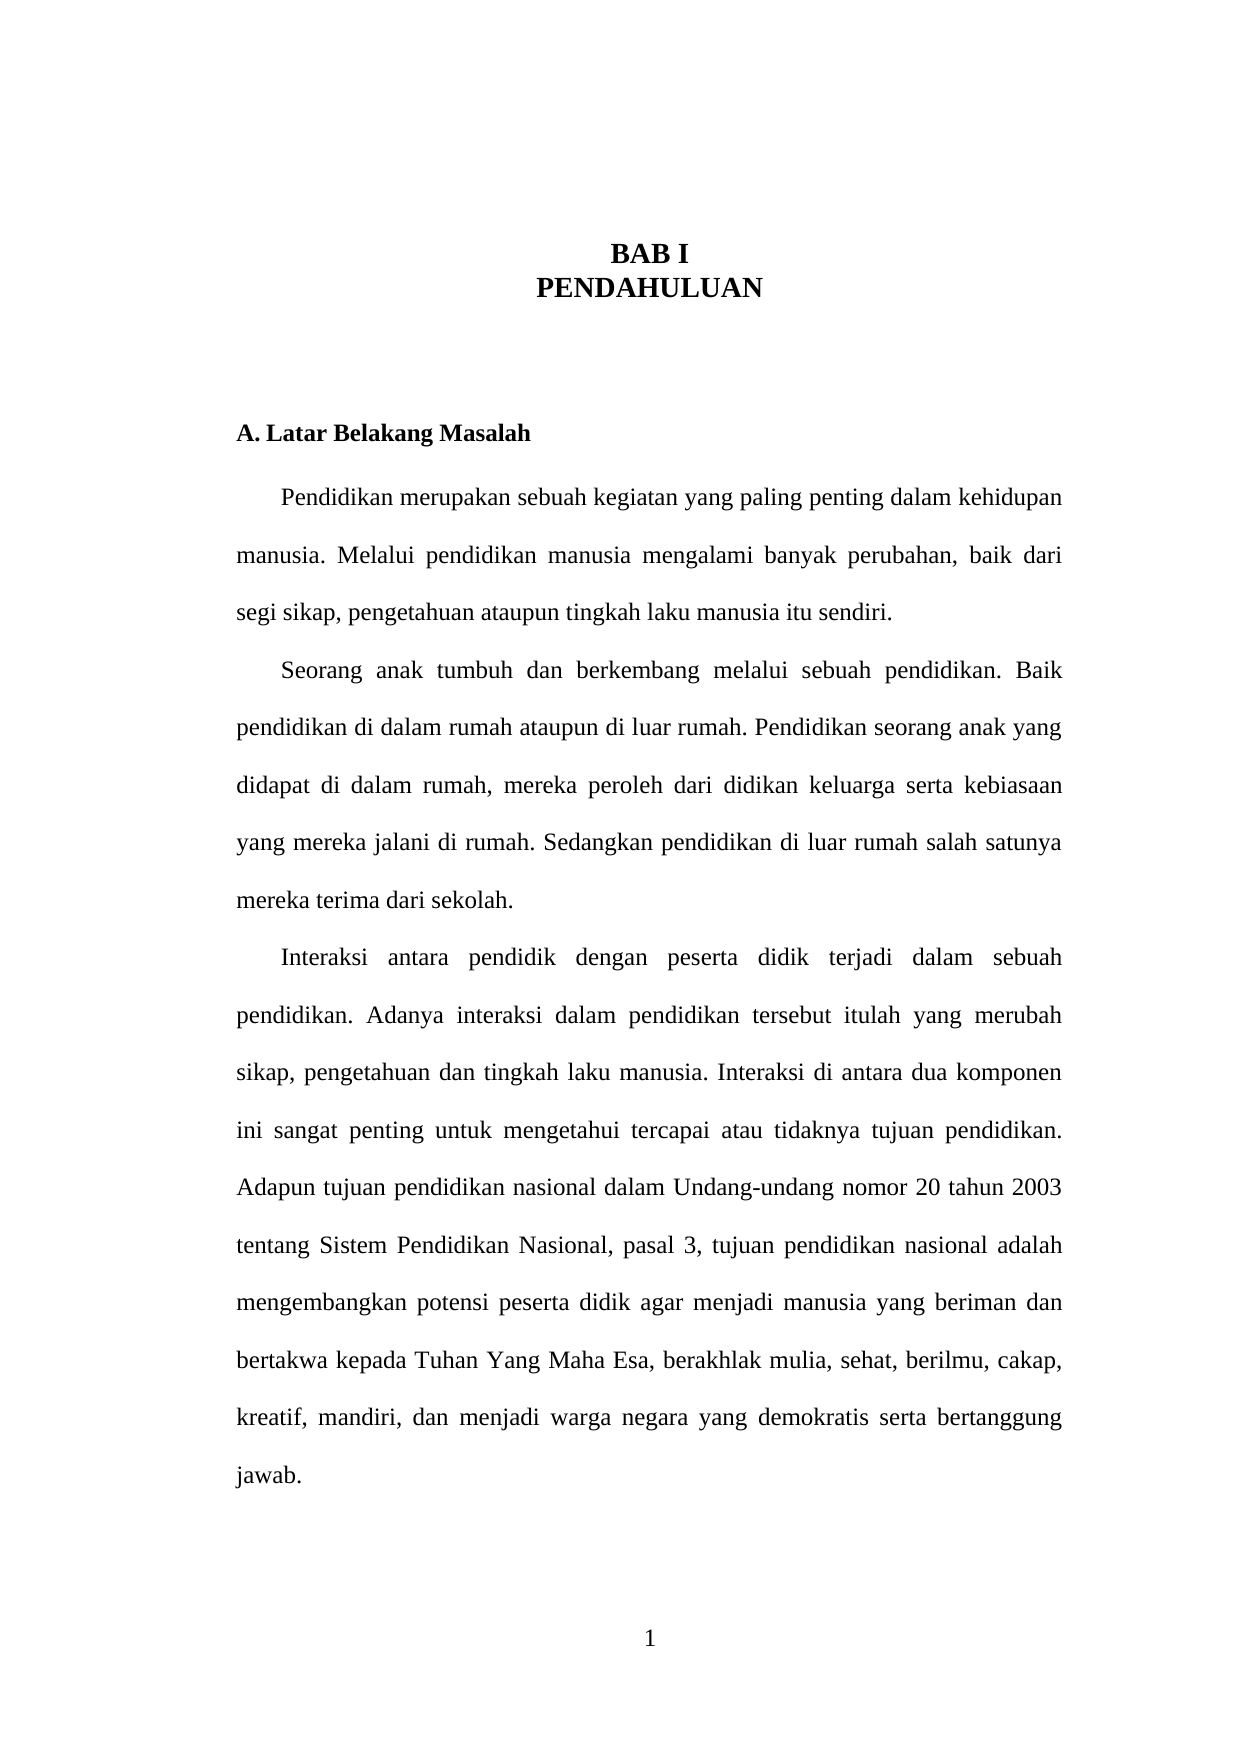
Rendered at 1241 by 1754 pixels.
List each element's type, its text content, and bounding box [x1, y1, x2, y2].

text Seorang anak tumbuh dan berkembang melalui sebuah pendidikan. Baik pendidikan di dalam rumah ataupun di luar rumah. Pendidikan seorang anak yang didapat di dalam rumah, mereka peroleh dari didikan keluarga serta kebiasaan yang mereka jalani di rumah. Sedangkan pendidikan di luar rumah salah satunya mereka terima dari sekolah. [236, 655, 1063, 913]
list Latar Belakang Masalah [236, 418, 1063, 447]
text Interaksi antara pendidik dengan peserta didik terjadi dalam sebuah pendidikan. Adanya interaksi dalam pendidikan tersebut itulah yang merubah sikap, pengetahuan dan tingkah laku manusia. Interaksi di antara dua komponen ini sangat penting untuk mengetahui tercapai atau tidaknya tujuan pendidikan. Adapun tujuan pendidikan nasional dalam Undang-undang nomor 20 tahun 2003 tentang Sistem Pendidikan Nasional, pasal 3, tujuan pendidikan nasional adalah mengembangkan potensi peserta didik agar menjadi manusia yang beriman dan bertakwa kepada Tuhan Yang Maha Esa, berakhlak mulia, sehat, berilmu, cakap, kreatif, mandiri, dan menjadi warga negara yang demokratis serta bertanggung jawab. [236, 942, 1063, 1488]
text Pendidikan merupakan sebuah kegiatan yang paling penting dalam kehidupan manusia. Melalui pendidikan manusia mengalami banyak perubahan, baik dari segi sikap, pengetahuan ataupun tingkah laku manusia itu sendiri. [236, 482, 1063, 626]
text BAB I [236, 236, 1063, 270]
text PENDAHULUAN [236, 270, 1063, 303]
